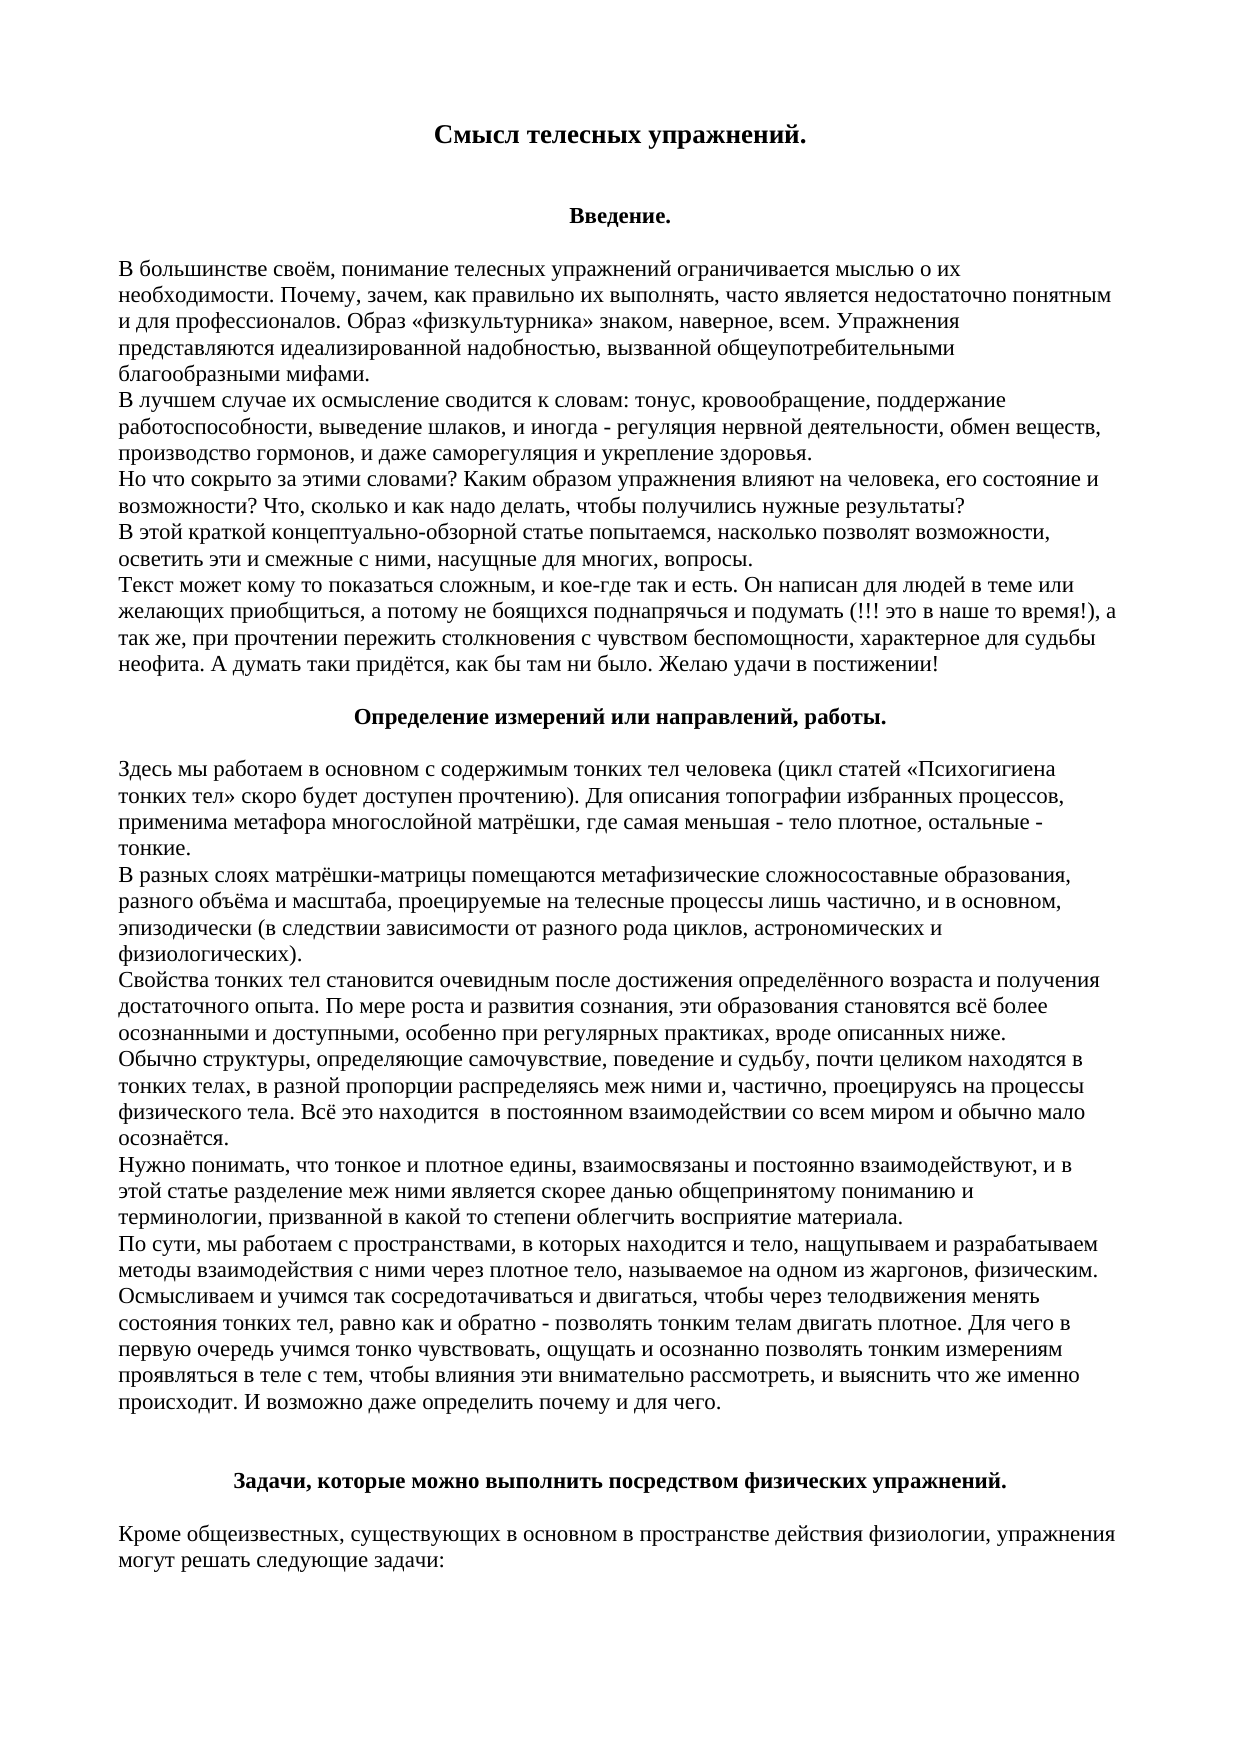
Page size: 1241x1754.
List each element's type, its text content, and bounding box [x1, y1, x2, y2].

text В этой краткой концептуально-обзорной статье попытаемся, насколько позволят возможности, осветить эти и смежные с ними, насущные для многих, вопросы. [118, 518, 1122, 571]
text В большинстве своём, понимание телесных упражнений ограничивается мыслью о их необходимости. Почему, зачем, как правильно их выполнять, часто является недостаточно понятным и для профессионалов. Образ «физкультурника» знаком, наверное, всем. Упражнения представляются идеализированной надобностью, вызванной общеупотребительными благообразными мифами. [118, 255, 1122, 386]
text Нужно понимать, что тонкое и плотное едины, взаимосвязаны и постоянно взаимодействуют, и в этой статье разделение меж ними является скорее данью общепринятому пониманию и терминологии, призванной в какой то степени облегчить восприятие материала. [118, 1151, 1122, 1230]
text Свойства тонких тел становится очевидным после достижения определённого возраста и получения достаточного опыта. По мере роста и развития сознания, эти образования становятся всё более осознанными и доступными, особенно при регулярных практиках, вроде описанных ниже. [118, 966, 1122, 1045]
text По сути, мы работаем с пространствами, в которых находится и тело, нащупываем и разрабатываем методы взаимодействия с ними через плотное тело, называемое на одном из жаргонов, физическим. Осмысливаем и учимся так сосредотачиваться и двигаться, чтобы через телодвижения менять состояния тонких тел, равно как и обратно - позволять тонким телам двигать плотное. Для чего в первую очередь учимся тонко чувствовать, ощущать и осознанно позволять тонким измерениям проявляться в теле с тем, чтобы влияния эти внимательно рассмотреть, и выяснить что же именно происходит. И возможно даже определить почему и для чего. [118, 1230, 1122, 1414]
text Текст может кому то показаться сложным, и кое-где так и есть. Он написан для людей в теме или желающих приобщиться, а потому не боящихся поднапрячься и подумать (!!! это в наше то время!), а так же, при прочтении пережить столкновения с чувством беспомощности, характерное для судьбы неофита. А думать таки придётся, как бы там ни было. Желаю удачи в постижении! [118, 571, 1122, 676]
text Введение. [118, 202, 1122, 228]
text Здесь мы работаем в основном с содержимым тонких тел человека (цикл статей «Психогигиена тонких тел» скоро будет доступен прочтению). Для описания топографии избранных процессов, применима метафора многослойной матрёшки, где самая меньшая - тело плотное, остальные - тонкие. [118, 755, 1122, 861]
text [118, 1520, 1122, 1604]
text Смысл телесных упражнений. [118, 118, 1122, 149]
text Задачи, которые можно выполнить посредством физических упражнений. [118, 1467, 1122, 1493]
text В разных слоях матрёшки-матрицы помещаются метафизические сложносоставные образования, разного объёма и масштаба, проецируемые на телесные процессы лишь частично, и в основном, эпизодически (в следствии зависимости от разного рода циклов, астрономических и физиологических). [118, 861, 1122, 966]
text В лучшем случае их осмысление сводится к словам: тонус, кровообращение, поддержание работоспособности, выведение шлаков, и иногда - регуляция нервной деятельности, обмен веществ, производство гормонов, и даже саморегуляция и укрепление здоровья. [118, 386, 1122, 466]
text Но что сокрыто за этими словами? Каким образом упражнения влияют на человека, его состояние и возможности? Что, сколько и как надо делать, чтобы получились нужные результаты? [118, 466, 1122, 518]
text Обычно структуры, определяющие самочувствие, поведение и судьбу, почти целиком находятся в тонких телах, в разной пропорции распределяясь меж ними и, частично, проецируясь на процессы физического тела. Всё это находится в постоянном взаимодействии со всем миром и обычно мало осознаётся. [118, 1045, 1122, 1151]
text Определение измерений или направлений, работы. [118, 703, 1122, 729]
